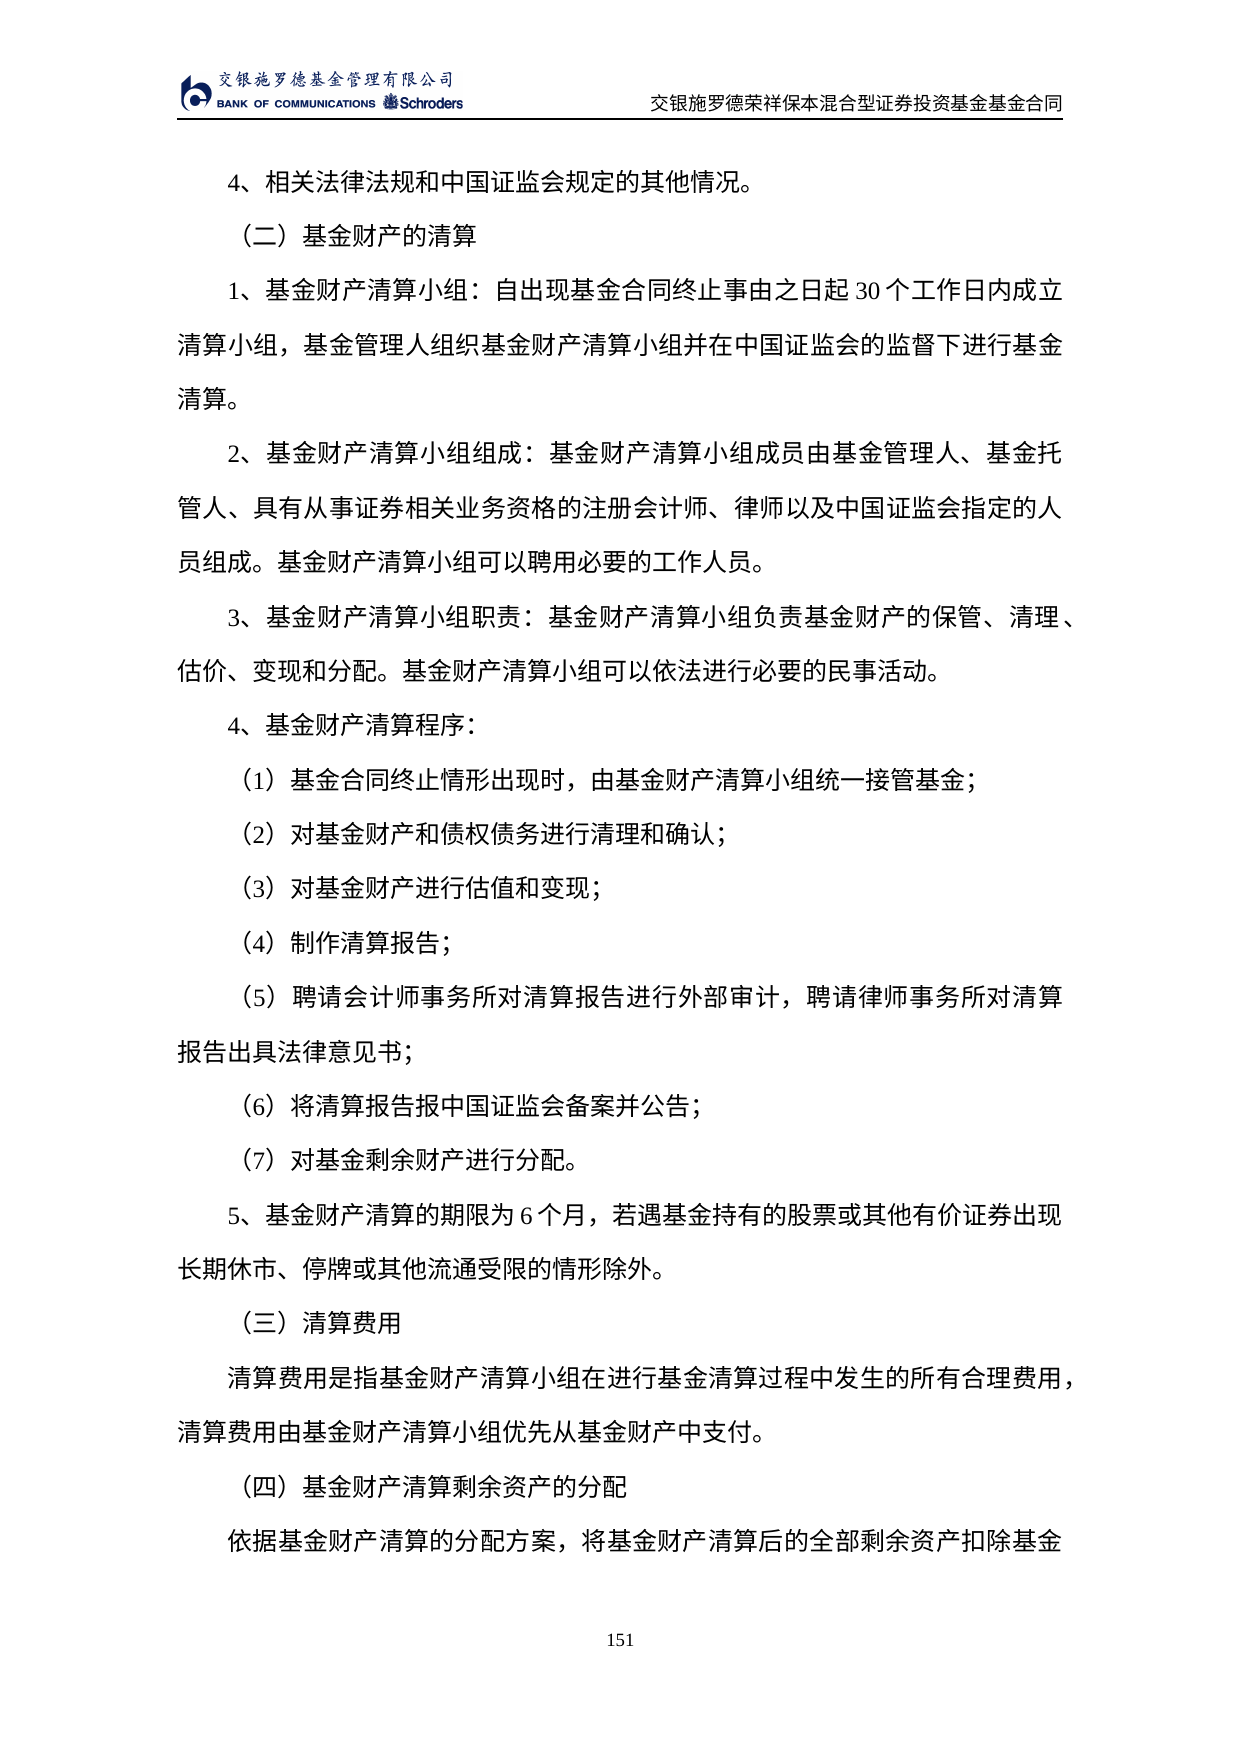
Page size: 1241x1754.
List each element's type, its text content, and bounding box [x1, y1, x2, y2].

text （二）基金财产的清算 [177, 216, 1063, 253]
text 1、基金财产清算小组：自出现基金合同终止事由之日起30个工作日内成立清算小组，基金管理人组织基金财产清算小组并在中国证监会的监督下进行基金清算。 [177, 271, 1063, 416]
text 5、基金财产清算的期限为6个月，若遇基金持有的股票或其他有价证券出现长期休市、停牌或其他流通受限的情形除外。 [177, 1195, 1063, 1286]
text （三）清算费用 [177, 1304, 1063, 1340]
text （四）基金财产清算剩余资产的分配 [177, 1467, 1063, 1503]
text （7）对基金剩余财产进行分配。 [177, 1141, 1063, 1177]
text 4、相关法律法规和中国证监会规定的其他情况。 [177, 162, 1063, 198]
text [177, 1521, 1063, 1558]
text 2、基金财产清算小组组成：基金财产清算小组成员由基金管理人、基金托管人、具有从事证券相关业务资格的注册会计师、律师以及中国证监会指定的人员组成。基金财产清算小组可以聘用必要的工作人员。 [177, 434, 1063, 579]
picture [181, 71, 463, 111]
text （4）制作清算报告； [177, 923, 1063, 959]
text （2）对基金财产和债权债务进行清理和确认； [177, 814, 1063, 851]
text （3）对基金财产进行估值和变现； [177, 869, 1063, 905]
text （1）基金合同终止情形出现时，由基金财产清算小组统一接管基金； [177, 760, 1063, 796]
text （6）将清算报告报中国证监会备案并公告； [177, 1086, 1063, 1123]
text 清算费用是指基金财产清算小组在进行基金清算过程中发生的所有合理费用，清算费用由基金财产清算小组优先从基金财产中支付。 [177, 1358, 1063, 1449]
text （5）聘请会计师事务所对清算报告进行外部审计，聘请律师事务所对清算报告出具法律意见书； [177, 978, 1063, 1068]
text 4、基金财产清算程序： [177, 706, 1063, 742]
text 3、基金财产清算小组职责：基金财产清算小组负责基金财产的保管、清理、估价、变现和分配。基金财产清算小组可以依法进行必要的民事活动。 [177, 597, 1063, 688]
